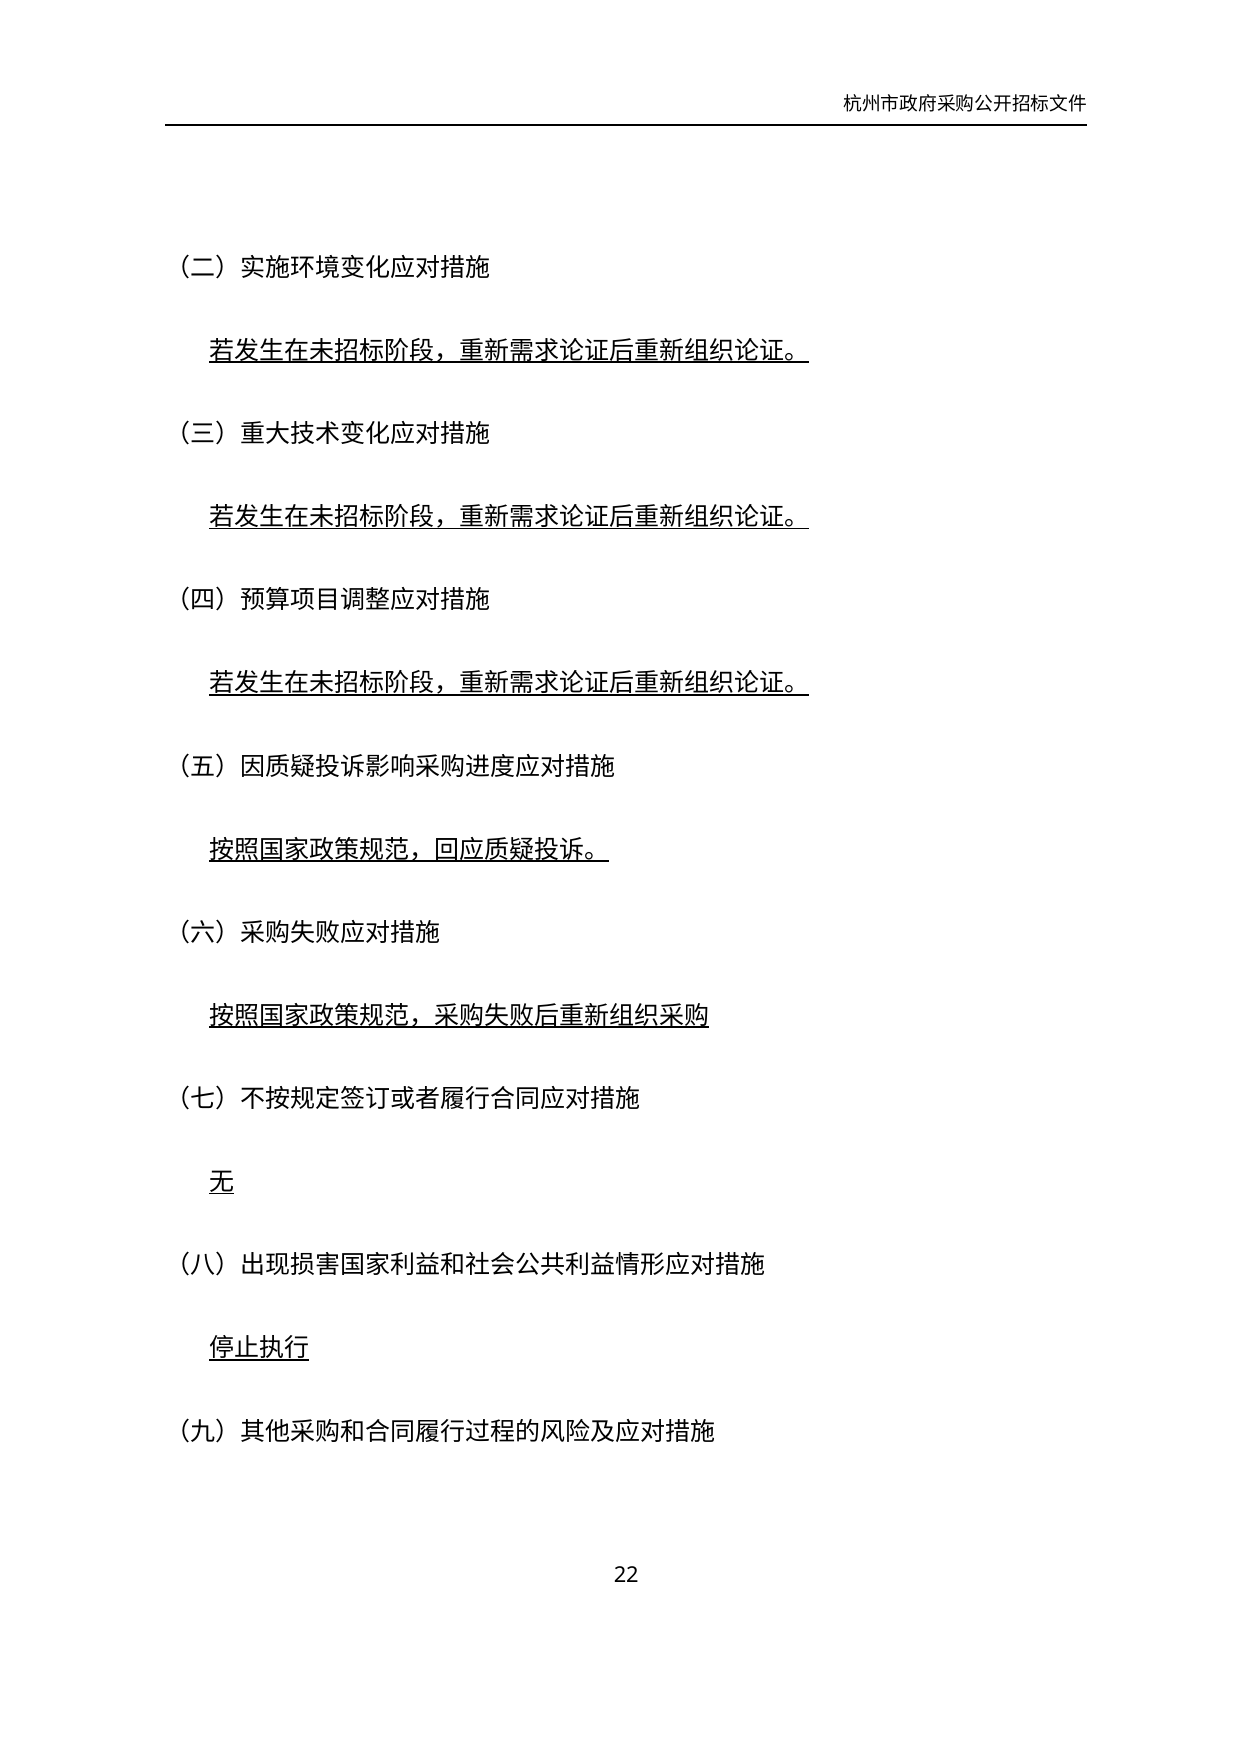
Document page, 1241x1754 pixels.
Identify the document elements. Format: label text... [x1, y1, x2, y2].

text 按照国家政策规范，采购失败后重新组织采购 [165, 981, 1087, 1046]
text 停止执行 [165, 1313, 1087, 1378]
text 按照国家政策规范，回应质疑投诉。 [165, 815, 1087, 880]
text 无 [165, 1147, 1087, 1212]
text （五）因质疑投诉影响采购进度应对措施 [165, 732, 1087, 797]
text （三）重大技术变化应对措施 [165, 399, 1087, 464]
text 若发生在未招标阶段，重新需求论证后重新组织论证。 [165, 482, 1087, 547]
text （四）预算项目调整应对措施 [165, 565, 1087, 630]
text （九）其他采购和合同履行过程的风险及应对措施 [165, 1397, 1087, 1462]
text （八）出现损害国家利益和社会公共利益情形应对措施 [165, 1230, 1087, 1295]
text （七）不按规定签订或者履行合同应对措施 [165, 1064, 1087, 1129]
text （六）采购失败应对措施 [165, 898, 1087, 963]
text 若发生在未招标阶段，重新需求论证后重新组织论证。 [165, 316, 1087, 381]
text （二）实施环境变化应对措施 [165, 233, 1087, 298]
text 若发生在未招标阶段，重新需求论证后重新组织论证。 [165, 648, 1087, 713]
